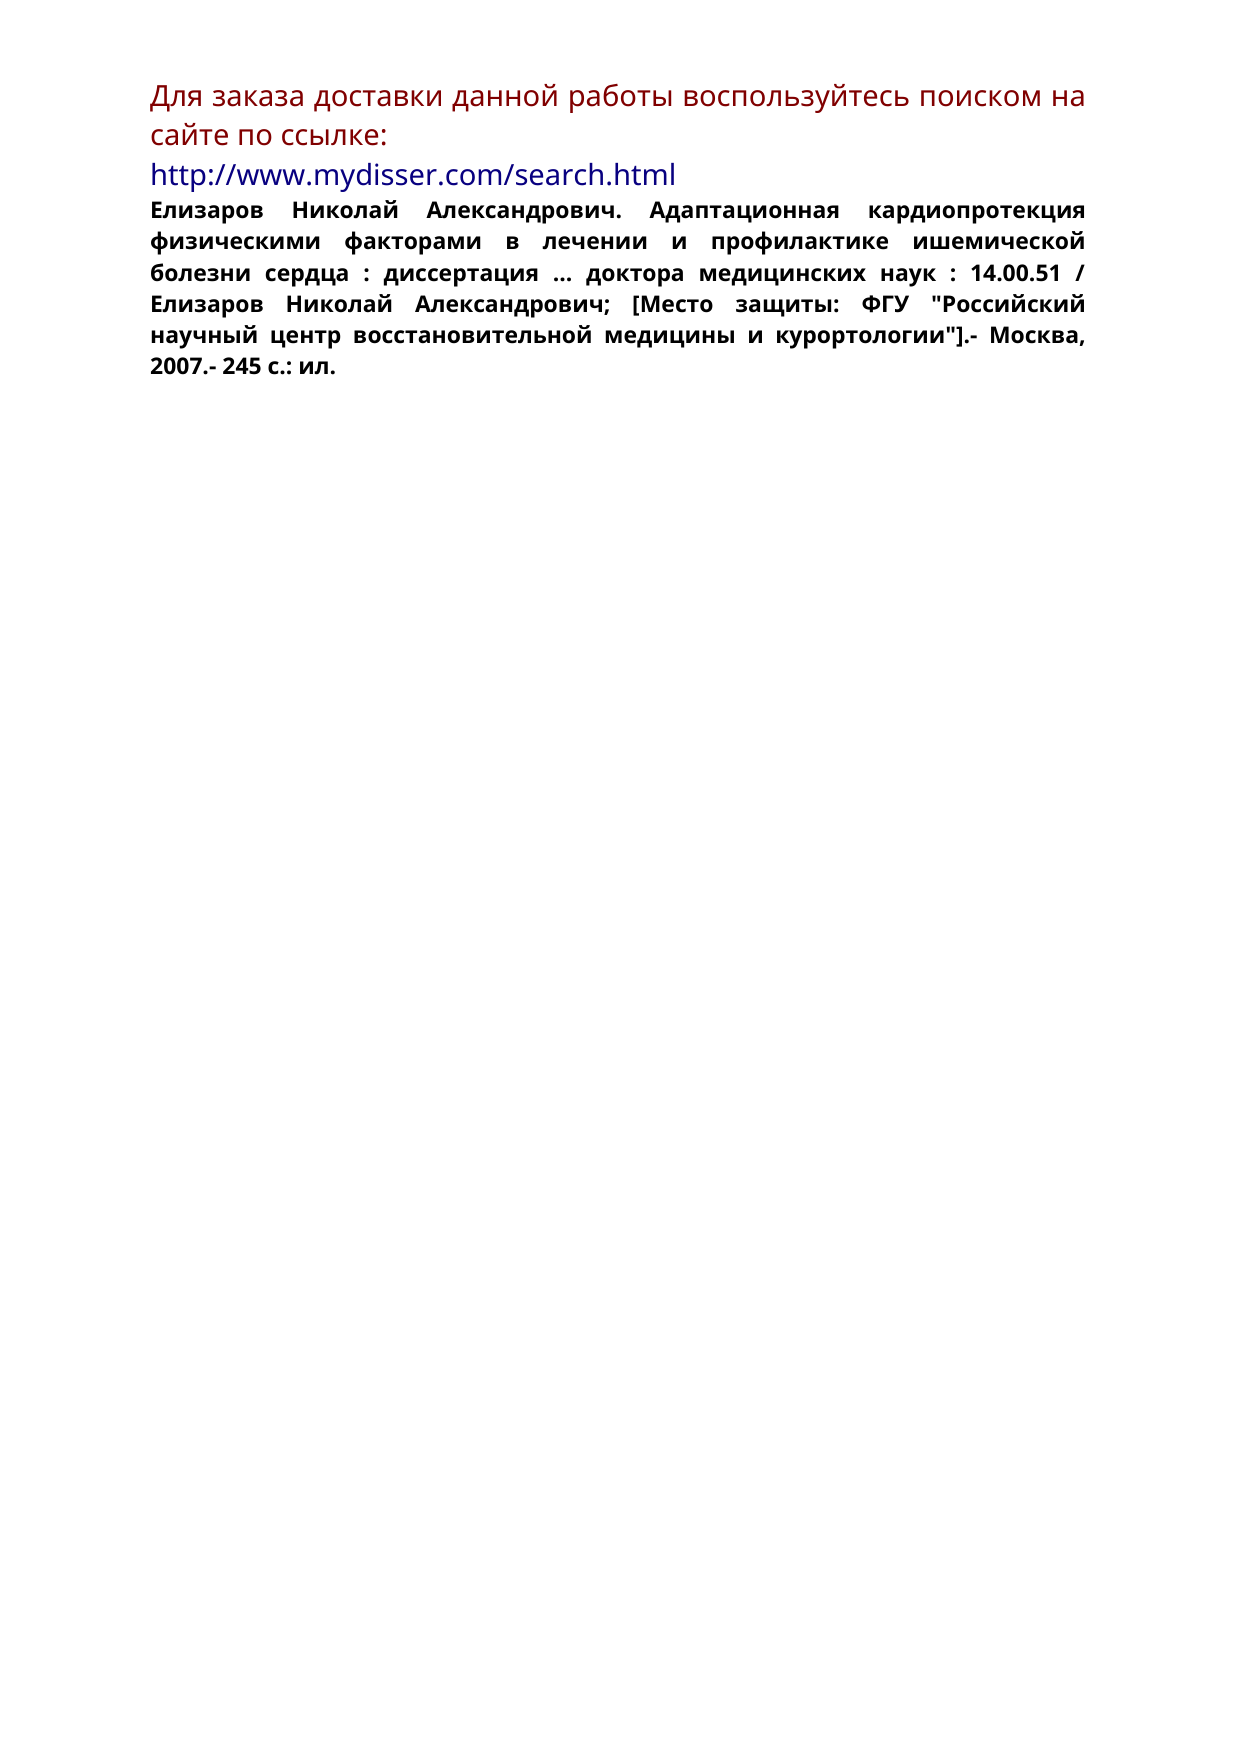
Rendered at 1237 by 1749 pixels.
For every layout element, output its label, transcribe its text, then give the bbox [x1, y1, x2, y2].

text Елизаров Николай Александрович. Адаптационная кардиопротекция физическими факторами в лечении и профилактике ишемической болезни сердца : диссертация ... доктора медицинских наук : 14.00.51 / Елизаров Николай Александрович; [Место защиты: ФГУ "Российский научный центр восстановительной медицины и курортологии"].- Москва, 2007.- 245 с.: ил. [150, 194, 1086, 382]
